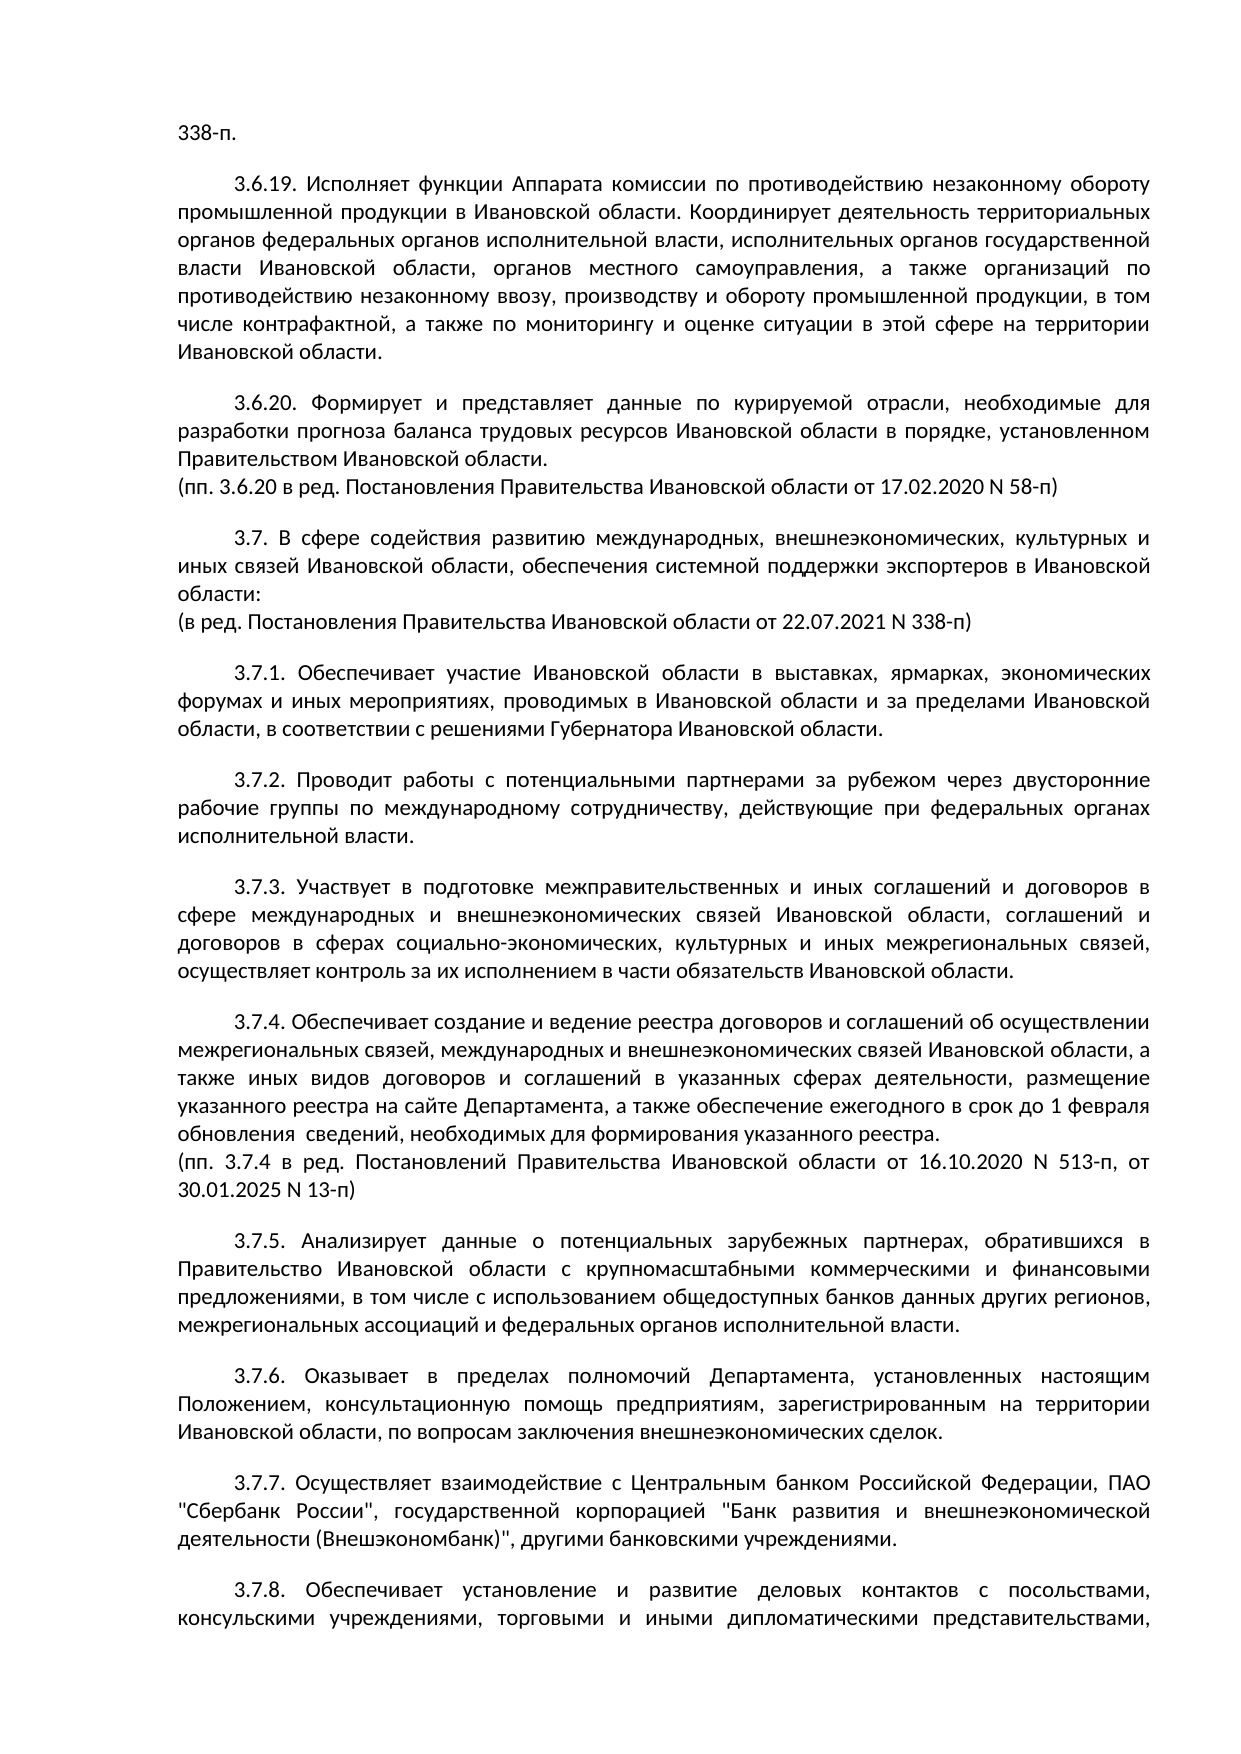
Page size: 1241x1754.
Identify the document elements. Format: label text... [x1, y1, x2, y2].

text 3.7.4. Обеспечивает создание и ведение реестра договоров и соглашений об осуществлении межрегиональных связей, международных и внешнеэкономических связей Ивановской области, а также иных видов договоров и соглашений в указанных сферах деятельности, размещение указанного реестра на сайте Департамента, а также обеспечение ежегодного в срок до 1 февраля обновления сведений, необходимых для формирования указанного реестра. [177, 1007, 1152, 1147]
text 3.6.19. Исполняет функции Аппарата комиссии по противодействию незаконному обороту промышленной продукции в Ивановской области. Координирует деятельность территориальных органов федеральных органов исполнительной власти, исполнительных органов государственной власти Ивановской области, органов местного самоуправления, а также организаций по противодействию незаконному ввозу, производству и обороту промышленной продукции, в том числе контрафактной, а также по мониторингу и оценке ситуации в этой сфере на территории Ивановской области. [177, 169, 1152, 365]
text 3.7.2. Проводит работы с потенциальными партнерами за рубежом через двусторонние рабочие группы по международному сотрудничеству, действующие при федеральных органах исполнительной власти. [177, 765, 1152, 849]
text (пп. 3.6.20 в ред. Постановления Правительства Ивановской области от 17.02.2020 N 58-п) [177, 472, 1152, 500]
text 3.7.3. Участвует в подготовке межправительственных и иных соглашений и договоров в сфере международных и внешнеэкономических связей Ивановской области, соглашений и договоров в сферах социально-экономических, культурных и иных межрегиональных связей, осуществляет контроль за их исполнением в части обязательств Ивановской области. [177, 872, 1152, 984]
text 3.6.20. Формирует и представляет данные по курируемой отрасли, необходимые для разработки прогноза баланса трудовых ресурсов Ивановской области в порядке, установленном Правительством Ивановской области. [177, 388, 1152, 472]
text 3.7.1. Обеспечивает участие Ивановской области в выставках, ярмарках, экономических форумах и иных мероприятиях, проводимых в Ивановской области и за пределами Ивановской области, в соответствии с решениями Губернатора Ивановской области. [177, 658, 1152, 742]
text 3.7.7. Осуществляет взаимодействие с Центральным банком Российской Федерации, ПАО "Сбербанк России", государственной корпорацией "Банк развития и внешнеэкономической деятельности (Внешэкономбанк)", другими банковскими учреждениями. [177, 1468, 1152, 1552]
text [177, 118, 1152, 146]
text 3.7. В сфере содействия развитию международных, внешнеэкономических, культурных и иных связей Ивановской области, обеспечения системной поддержки экспортеров в Ивановской области: [177, 523, 1152, 607]
text 3.7.5. Анализирует данные о потенциальных зарубежных партнерах, обратившихся в Правительство Ивановской области с крупномасштабными коммерческими и финансовыми предложениями, в том числе с использованием общедоступных банков данных других регионов, межрегиональных ассоциаций и федеральных органов исполнительной власти. [177, 1226, 1152, 1338]
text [177, 1575, 1152, 1631]
text 3.7.6. Оказывает в пределах полномочий Департамента, установленных настоящим Положением, консультационную помощь предприятиям, зарегистрированным на территории Ивановской области, по вопросам заключения внешнеэкономических сделок. [177, 1361, 1152, 1445]
text (пп. 3.7.4 в ред. Постановлений Правительства Ивановской области от 16.10.2020 N 513-п, от 30.01.2025 N 13-п) [177, 1147, 1152, 1203]
text (в ред. Постановления Правительства Ивановской области от 22.07.2021 N 338-п) [177, 607, 1152, 635]
